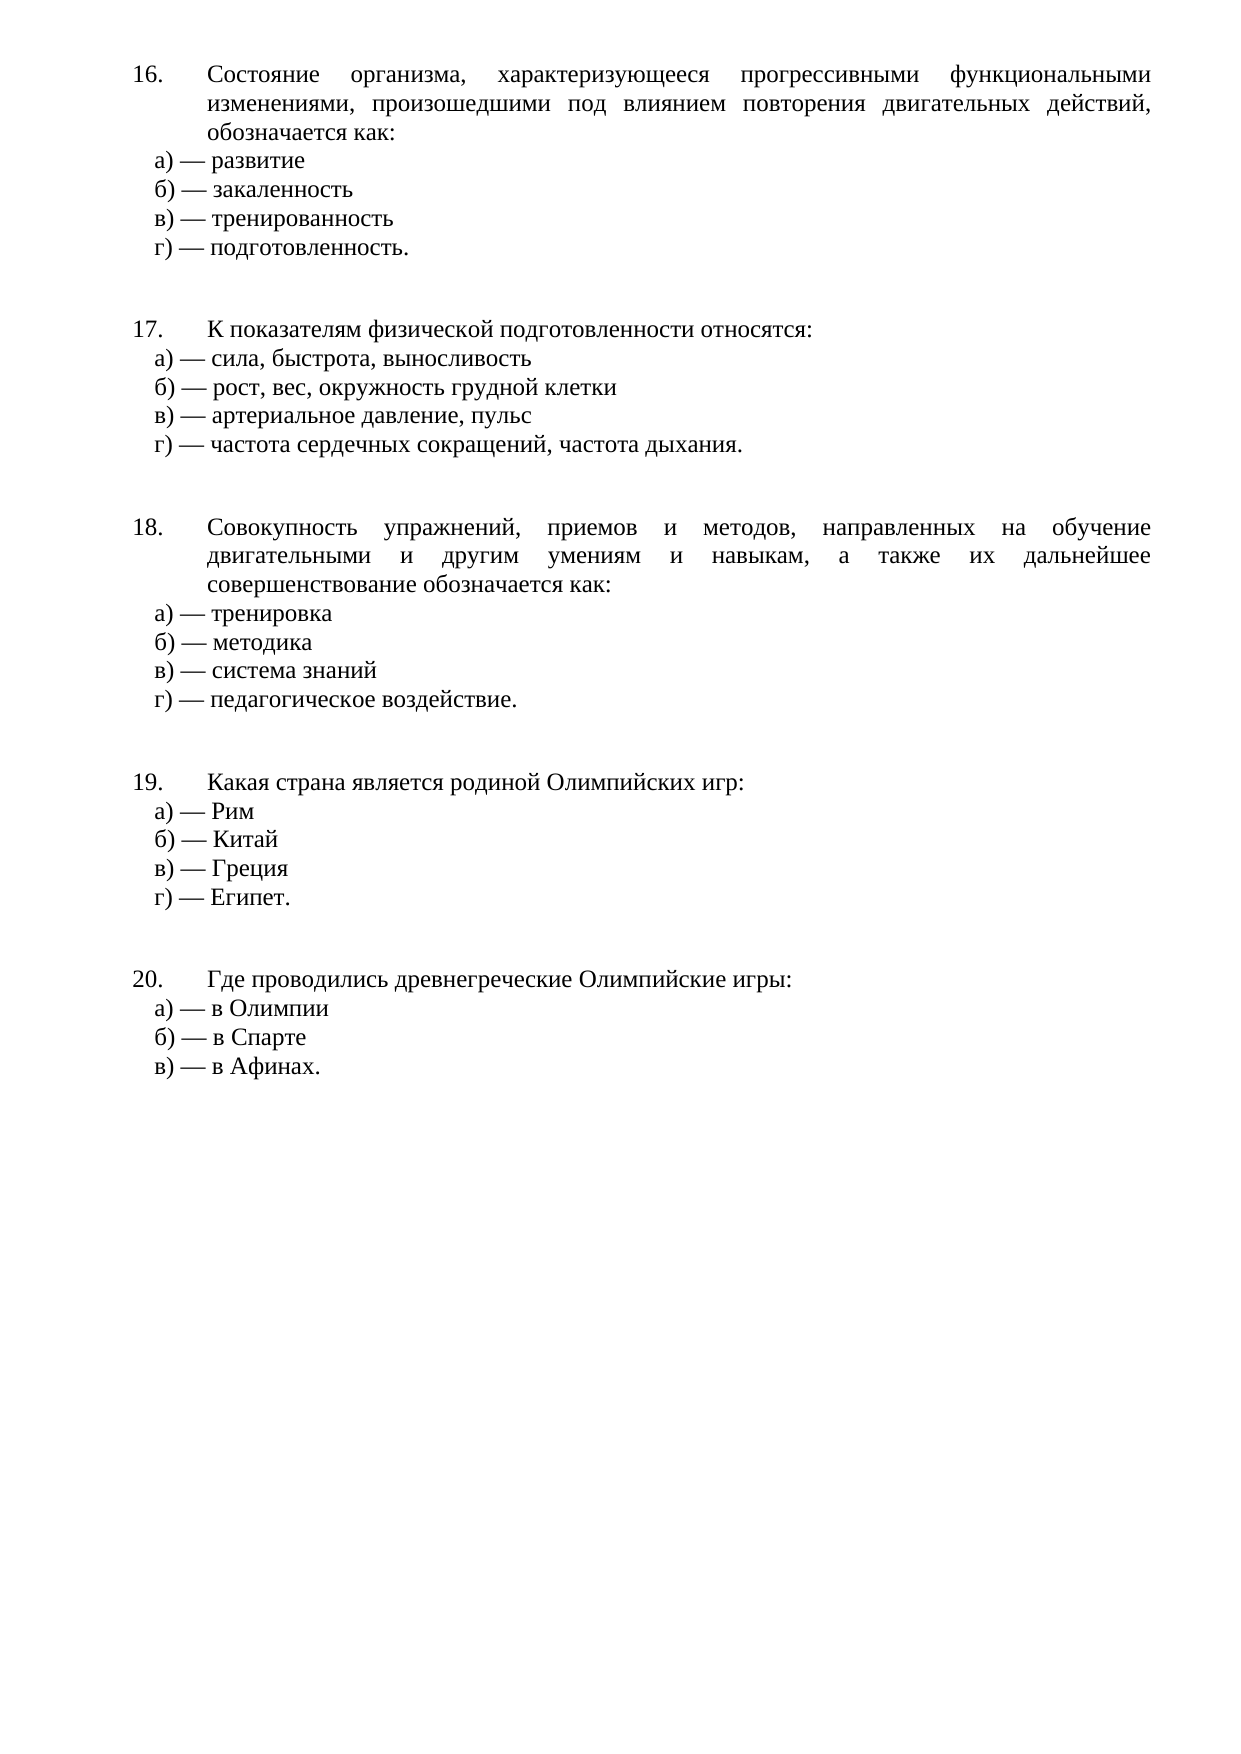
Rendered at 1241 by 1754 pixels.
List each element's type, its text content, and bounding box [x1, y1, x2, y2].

text а) — Рим [118, 796, 1152, 824]
text в) — система знаний [118, 656, 1152, 684]
text б) — в Спарте [118, 1022, 1152, 1051]
list Совокупность упражнений, приемов и методов, направленных на обучение двигательными и другим умениям и навыкам, а также их дальнейшее совершенствование обозначается как: [148, 512, 1152, 598]
text г) — Египет. [118, 882, 1152, 911]
text г) — подготовленность. [118, 232, 1152, 260]
list Какая страна является родиной Олимпийских игр: [148, 767, 1152, 796]
text а) — тренировка [118, 598, 1152, 627]
text а) — в Олимпии [118, 993, 1152, 1022]
list К показателям физической подготовленности относятся: [148, 314, 1152, 343]
text б) — закаленность [118, 174, 1152, 203]
text г) — частота сердечных сокращений, частота дыхания. [118, 429, 1152, 458]
text б) — Китай [118, 824, 1152, 853]
text в) — артериальное давление, пульс [118, 401, 1152, 429]
text в) — в Афинах. [118, 1051, 1152, 1079]
text г) — педагогическое воздействие. [118, 684, 1152, 713]
text б) — методика [118, 627, 1152, 656]
text в) — тренированность [118, 203, 1152, 232]
text б) — рост, вес, окружность грудной клетки [118, 372, 1152, 401]
text а) — сила, быстрота, выносливость [118, 343, 1152, 372]
text а) — развитие [118, 145, 1152, 174]
list Где проводились древнегреческие Олимпийские игры: [148, 964, 1152, 993]
text в) — Греция [118, 853, 1152, 882]
list Состояние организма, характеризующееся прогрессивными функциональными изменениями, произошедшими под влиянием повторения двигательных действий, обозначается как: [148, 59, 1152, 145]
